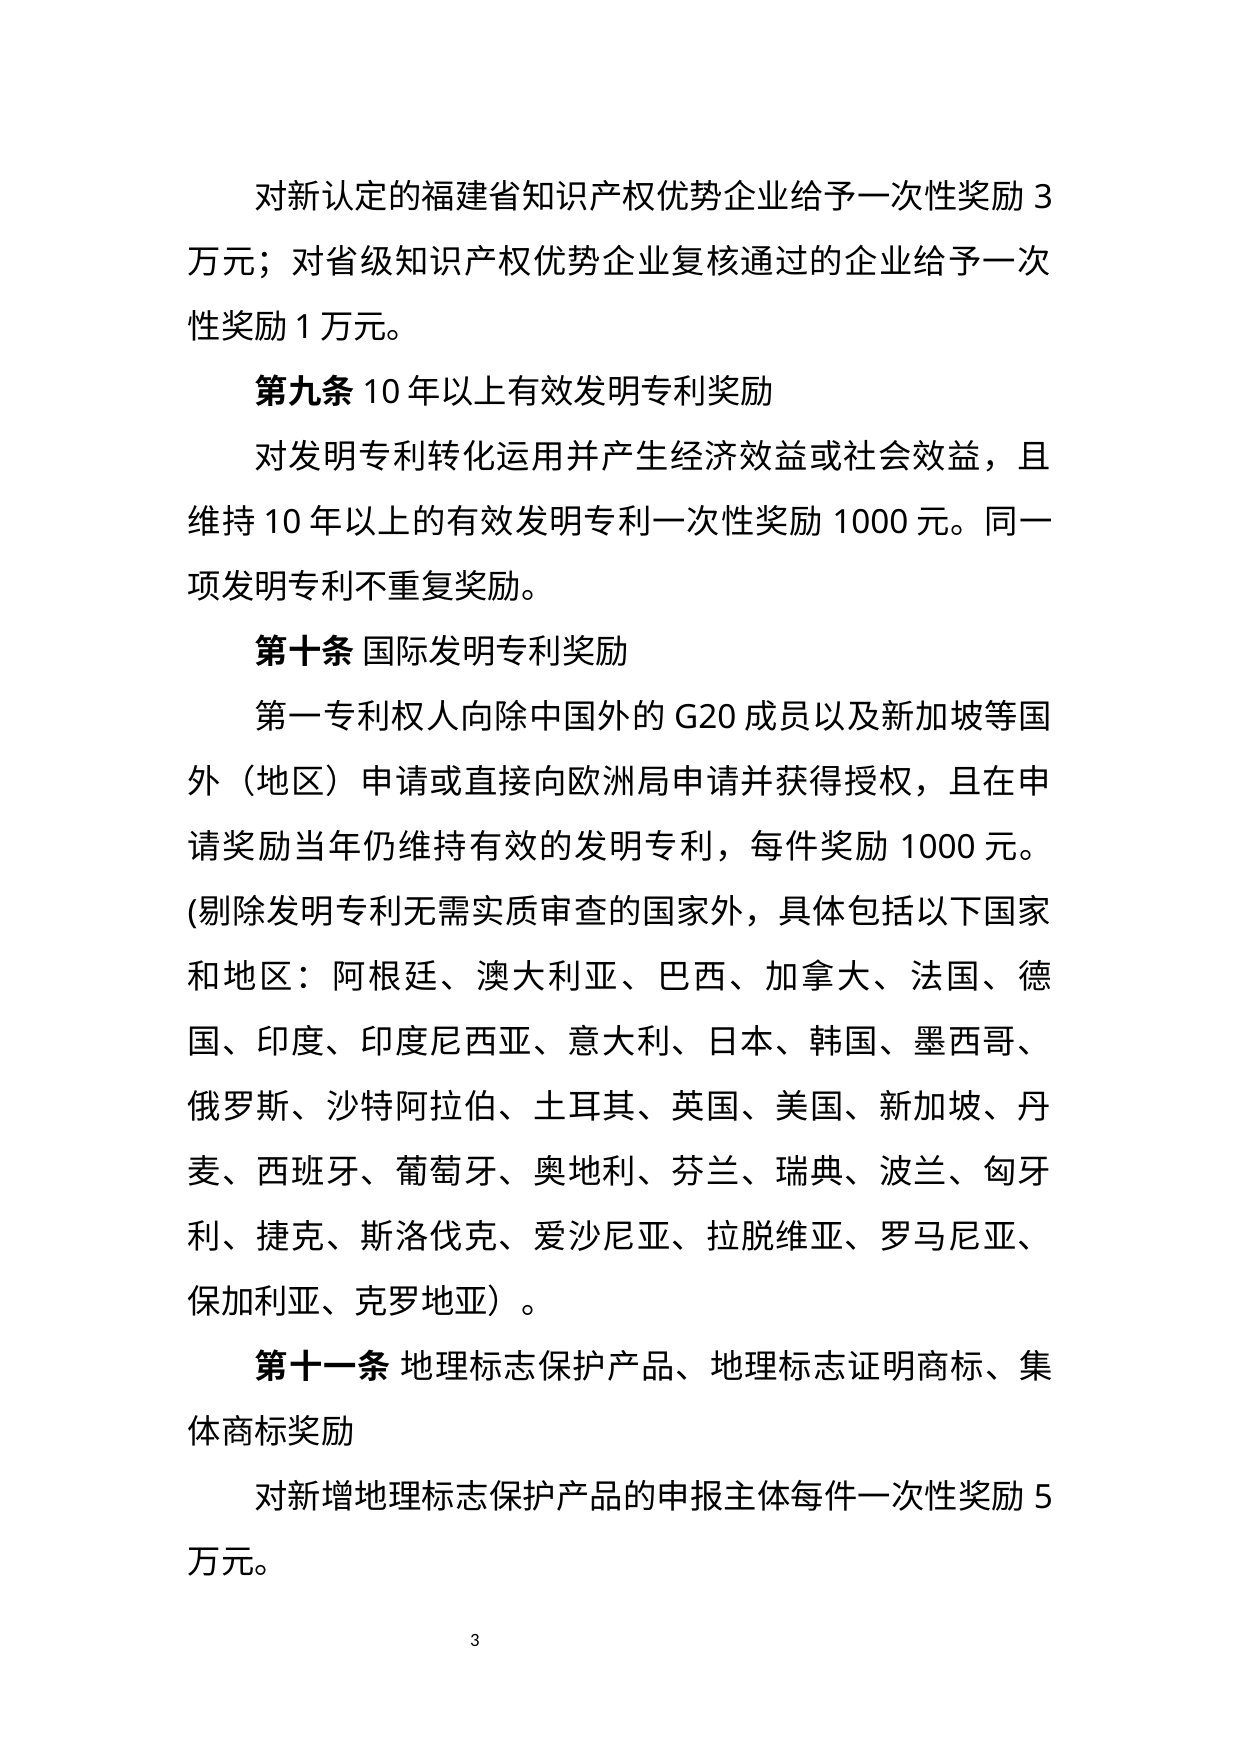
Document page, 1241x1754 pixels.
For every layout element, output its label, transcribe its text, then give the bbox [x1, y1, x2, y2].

list 第十一条 地理标志保护产品、地理标志证明商标、集体商标奖励 [187, 1332, 1053, 1462]
list 第十条 国际发明专利奖励 [187, 617, 1053, 682]
list 对发明专利转化运用并产生经济效益或社会效益，且维持10年以上的有效发明专利一次性奖励1000元。同一项发明专利不重复奖励。 [187, 422, 1053, 617]
list 第一专利权人向除中国外的G20成员以及新加坡等国外（地区）申请或直接向欧洲局申请并获得授权，且在申请奖励当年仍维持有效的发明专利，每件奖励1000元。(剔除发明专利无需实质审查的国家外，具体包括以下国家和地区：阿根廷、澳大利亚、巴西、加拿大、法国、德国、印度、印度尼西亚、意大利、日本、韩国、墨西哥、俄罗斯、沙特阿拉伯、土耳其、英国、美国、新加坡、丹麦、西班牙、葡萄牙、奥地利、芬兰、瑞典、波兰、匈牙利、捷克、斯洛伐克、爱沙尼亚、拉脱维亚、罗马尼亚、保加利亚、克罗地亚）。 [187, 682, 1053, 1332]
list 对新认定的福建省知识产权优势企业给予一次性奖励3万元；对省级知识产权优势企业复核通过的企业给予一次性奖励1万元。 [187, 162, 1053, 357]
list 对新增地理标志保护产品的申报主体每件一次性奖励5万元。 [187, 1462, 1053, 1592]
list 第九条 10年以上有效发明专利奖励 [187, 357, 1053, 422]
